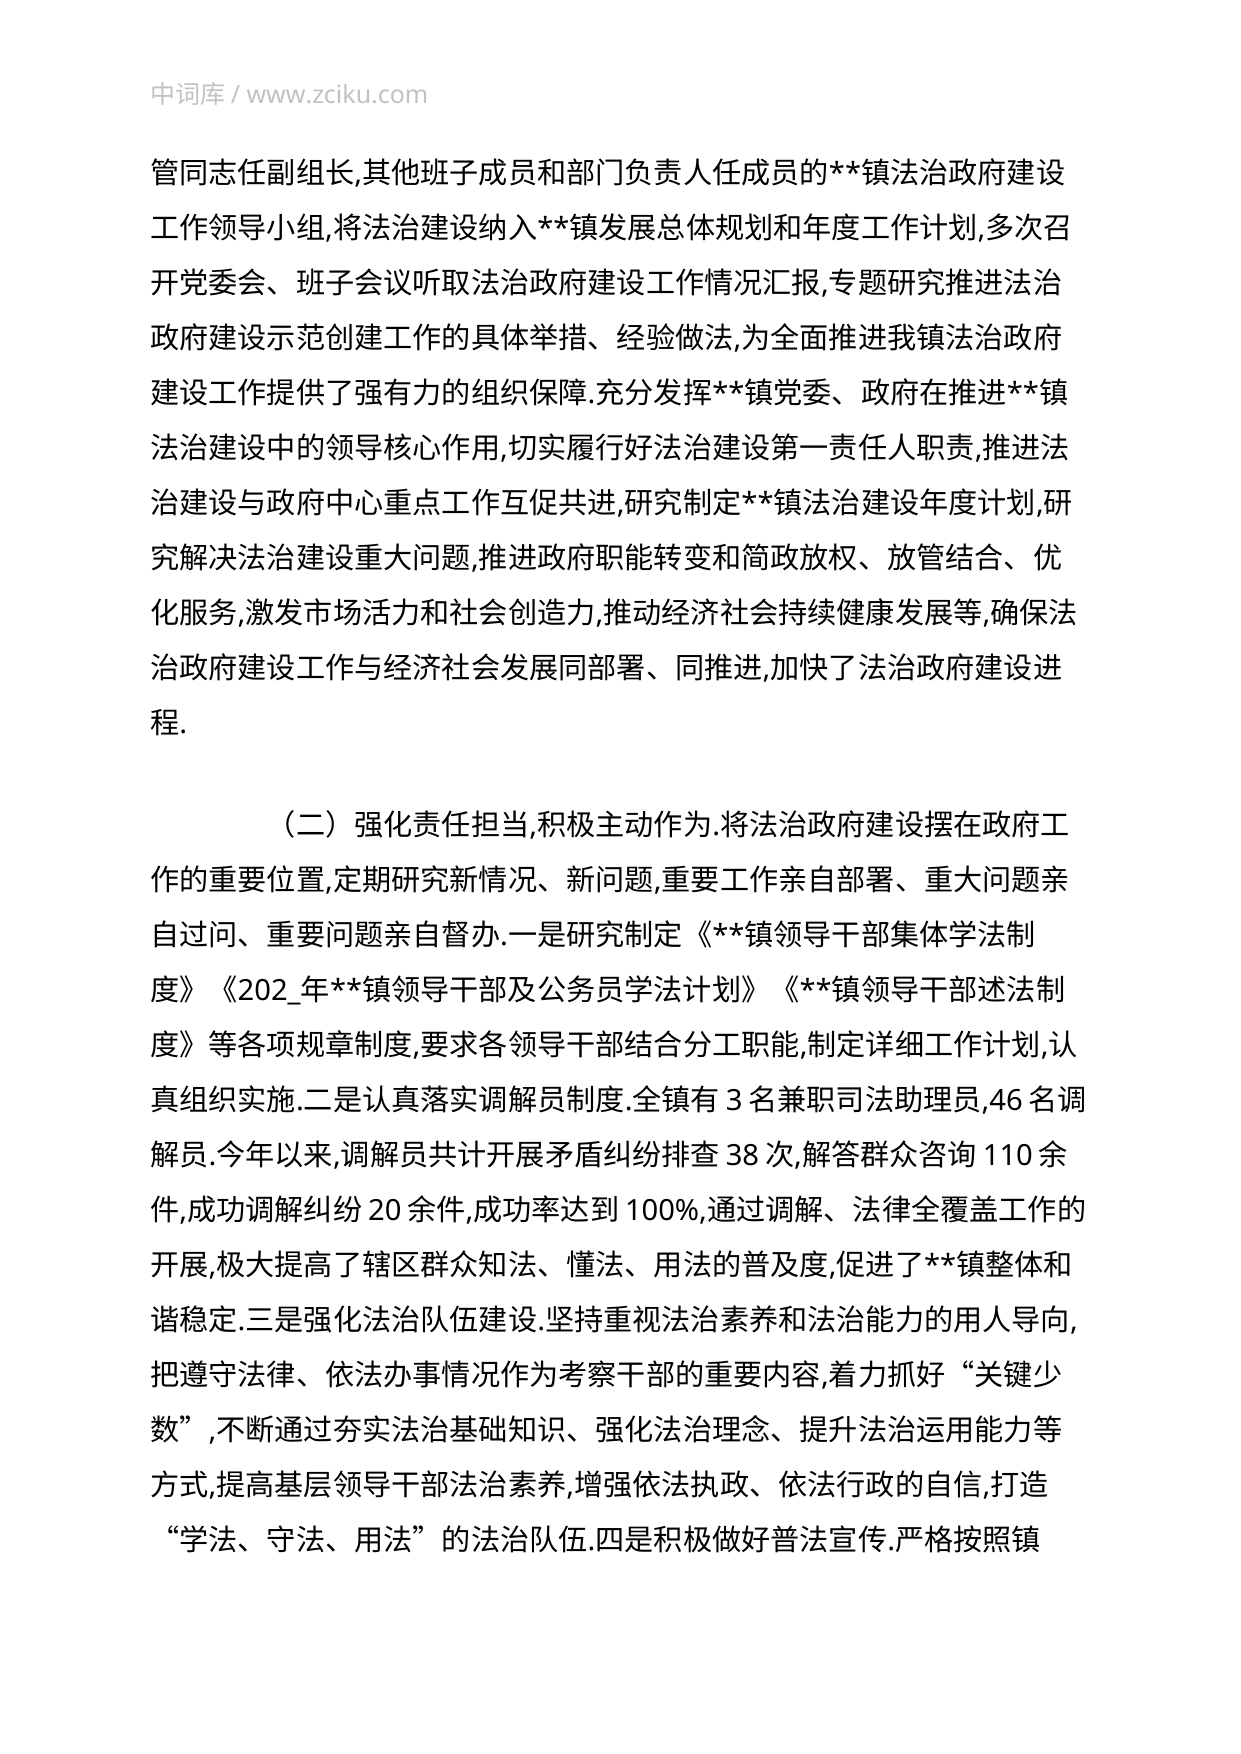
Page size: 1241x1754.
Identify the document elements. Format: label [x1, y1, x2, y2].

text [150, 802, 1090, 1559]
text [150, 150, 1090, 742]
